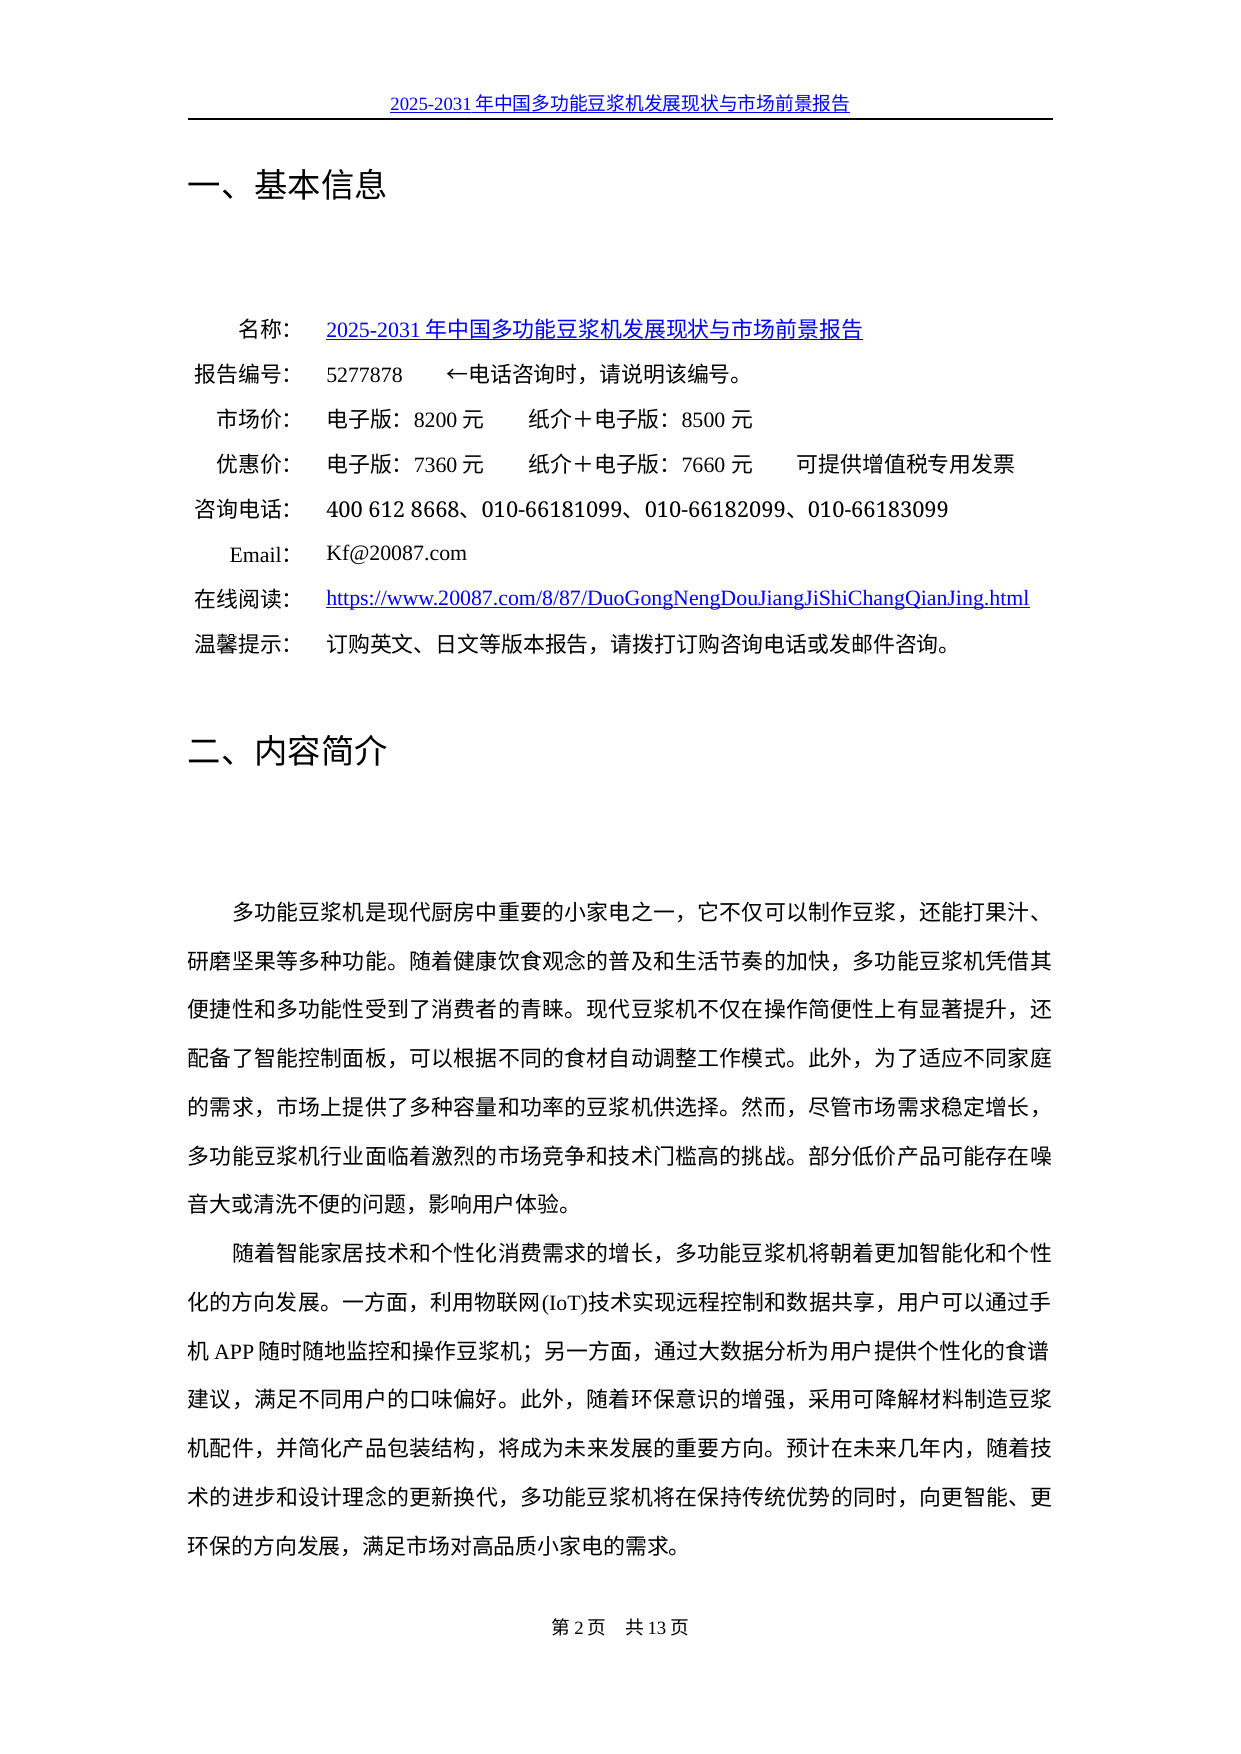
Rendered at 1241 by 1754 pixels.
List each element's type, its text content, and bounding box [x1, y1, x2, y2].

title 二、内容简介 [187, 717, 1053, 782]
table_cell Email： [167, 537, 315, 582]
title 一、基本信息 [187, 150, 1053, 215]
table_header 2025-2031年中国多功能豆浆机发展现状与市场前景报告 [315, 312, 1073, 357]
table_cell 400 612 8668、010-66181099、010-66182099、010-66183099 [315, 492, 1073, 537]
table_cell 在线阅读： [167, 582, 315, 627]
table_cell 市场价： [167, 402, 315, 447]
table_cell 5277878 ←电话咨询时，请说明该编号。 [315, 357, 1073, 402]
table_header 名称： [167, 312, 315, 357]
table_cell 报告编号： [167, 357, 315, 402]
table_cell 电子版：7360 元 纸介＋电子版：7660 元 可提供增值税专用发票 [315, 447, 1073, 492]
table_cell 电子版：8200 元 纸介＋电子版：8500 元 [315, 402, 1073, 447]
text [187, 894, 1053, 1561]
table_cell 咨询电话： [167, 492, 315, 537]
table_cell 订购英文、日文等版本报告，请拨打订购咨询电话或发邮件咨询。 [315, 627, 1073, 672]
table_cell [315, 582, 1073, 627]
table_cell 优惠价： [167, 447, 315, 492]
table_cell 温馨提示： [167, 627, 315, 672]
table_cell Kf@20087.com [315, 537, 1073, 582]
